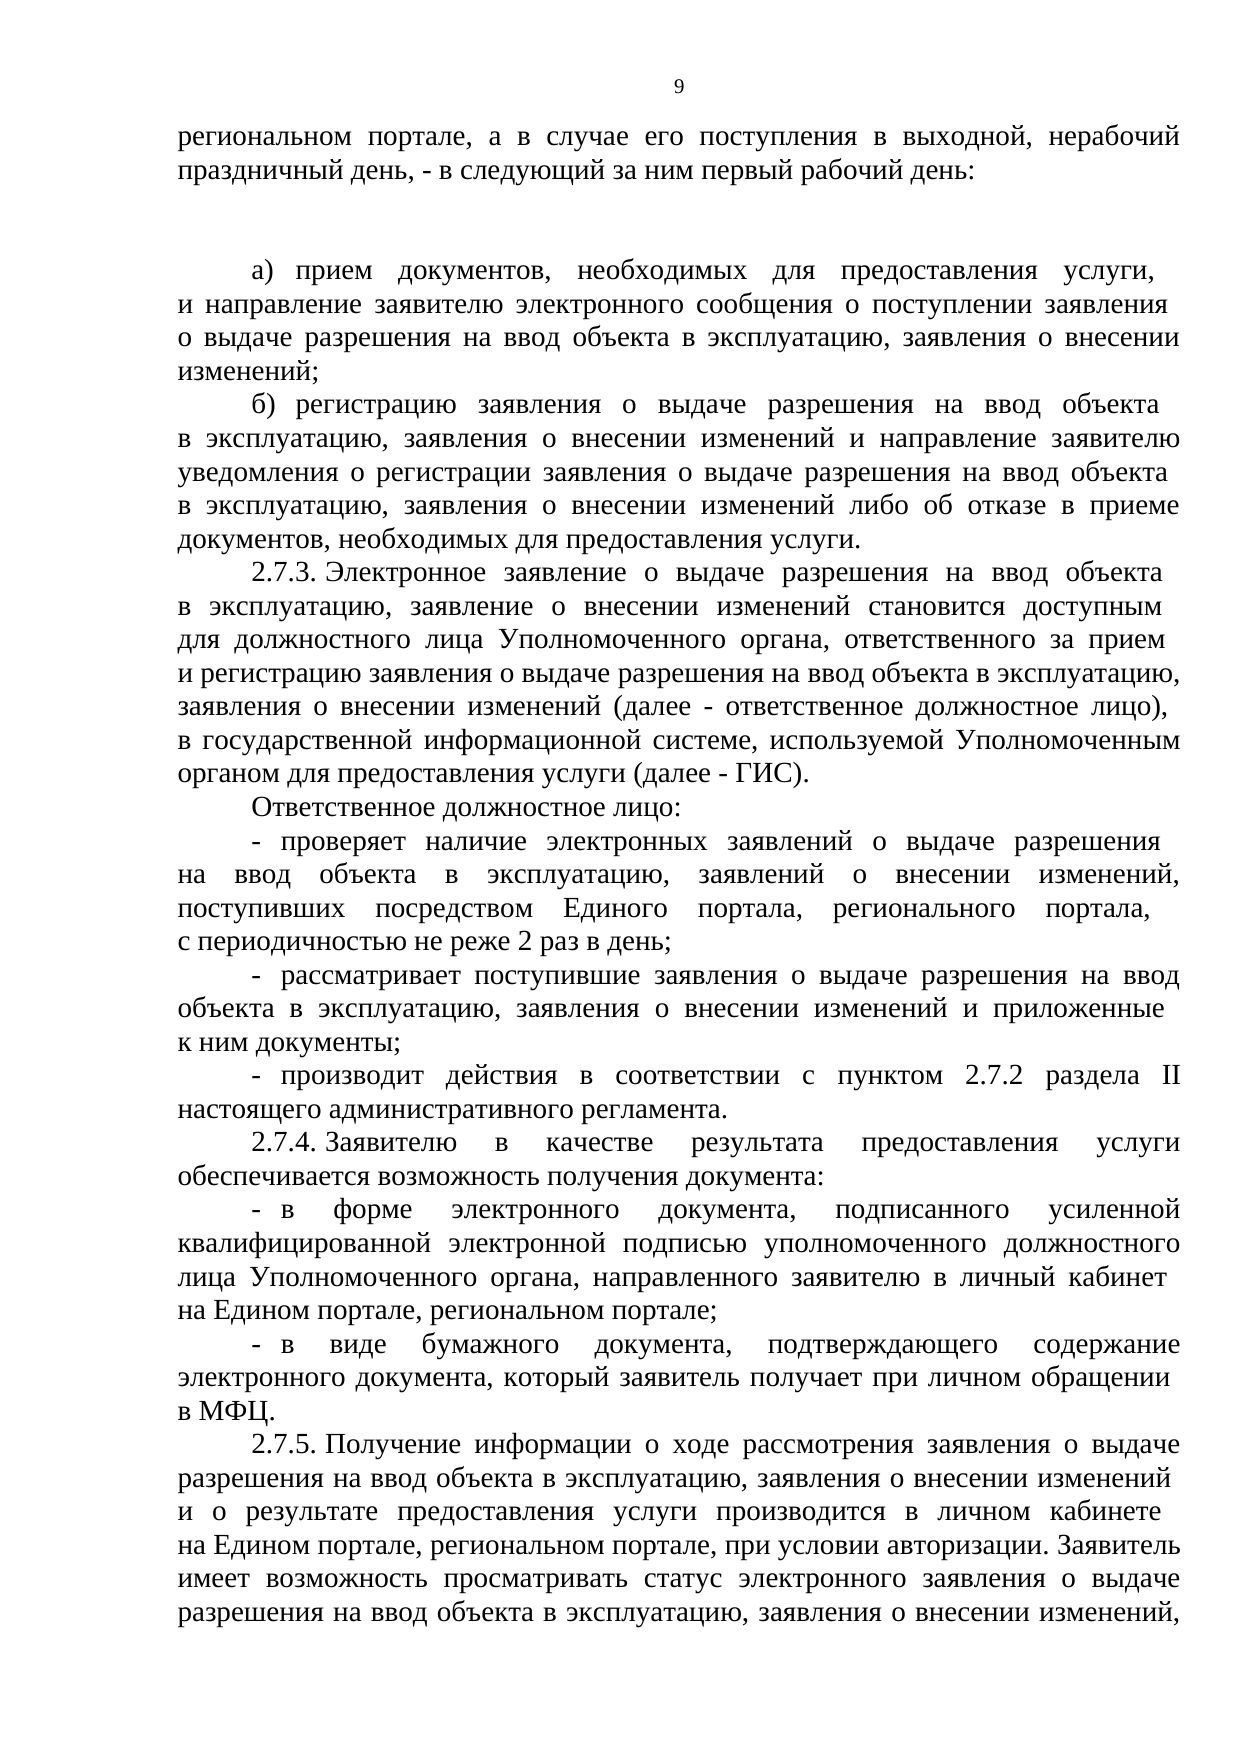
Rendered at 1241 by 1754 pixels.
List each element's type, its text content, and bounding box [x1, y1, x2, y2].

text - производит действия в соответствии с пунктом 2.7.2 раздела II настоящего административного регламента. [177, 1057, 1181, 1124]
text - рассматривает поступившие заявления о выдаче разрешения на ввод объекта в эксплуатацию, заявления о внесении изменений и приложенные к ним документы; [177, 957, 1181, 1057]
text а) прием документов, необходимых для предоставления услуги, и направление заявителю электронного сообщения о поступлении заявления о выдаче разрешения на ввод объекта в эксплуатацию, заявления о внесении изменений; [177, 252, 1181, 387]
text - в виде бумажного документа, подтверждающего содержание электронного документа, который заявитель получает при личном обращении в МФЦ. [177, 1326, 1181, 1426]
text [177, 1426, 1181, 1628]
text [177, 118, 1181, 185]
text 2.7.4. Заявителю в качестве результата предоставления услуги обеспечивается возможность получения документа: [177, 1124, 1181, 1192]
text 2.7.3. Электронное заявление о выдаче разрешения на ввод объекта в эксплуатацию, заявление о внесении изменений становится доступным для должностного лица Уполномоченного органа, ответственного за прием и регистрацию заявления о выдаче разрешения на ввод объекта в эксплуатацию, заявления о внесении изменений (далее - ответственное должностное лицо), в государственной информационной системе, используемой Уполномоченным органом для предоставления услуги (далее - ГИС). [177, 554, 1181, 789]
text Ответственное должностное лицо: [177, 789, 1181, 823]
text - в форме электронного документа, подписанного усиленной квалифицированной электронной подписью уполномоченного должностного лица Уполномоченного органа, направленного заявителю в личный кабинет на Едином портале, региональном портале; [177, 1192, 1181, 1326]
text б) регистрацию заявления о выдаче разрешения на ввод объекта в эксплуатацию, заявления о внесении изменений и направление заявителю уведомления о регистрации заявления о выдаче разрешения на ввод объекта в эксплуатацию, заявления о внесении изменений либо об отказе в приеме документов, необходимых для предоставления услуги. [177, 387, 1181, 554]
text - проверяет наличие электронных заявлений о выдаче разрешения на ввод объекта в эксплуатацию, заявлений о внесении изменений, поступивших посредством Единого портала, регионального портала, с периодичностью не реже 2 раз в день; [177, 823, 1181, 957]
